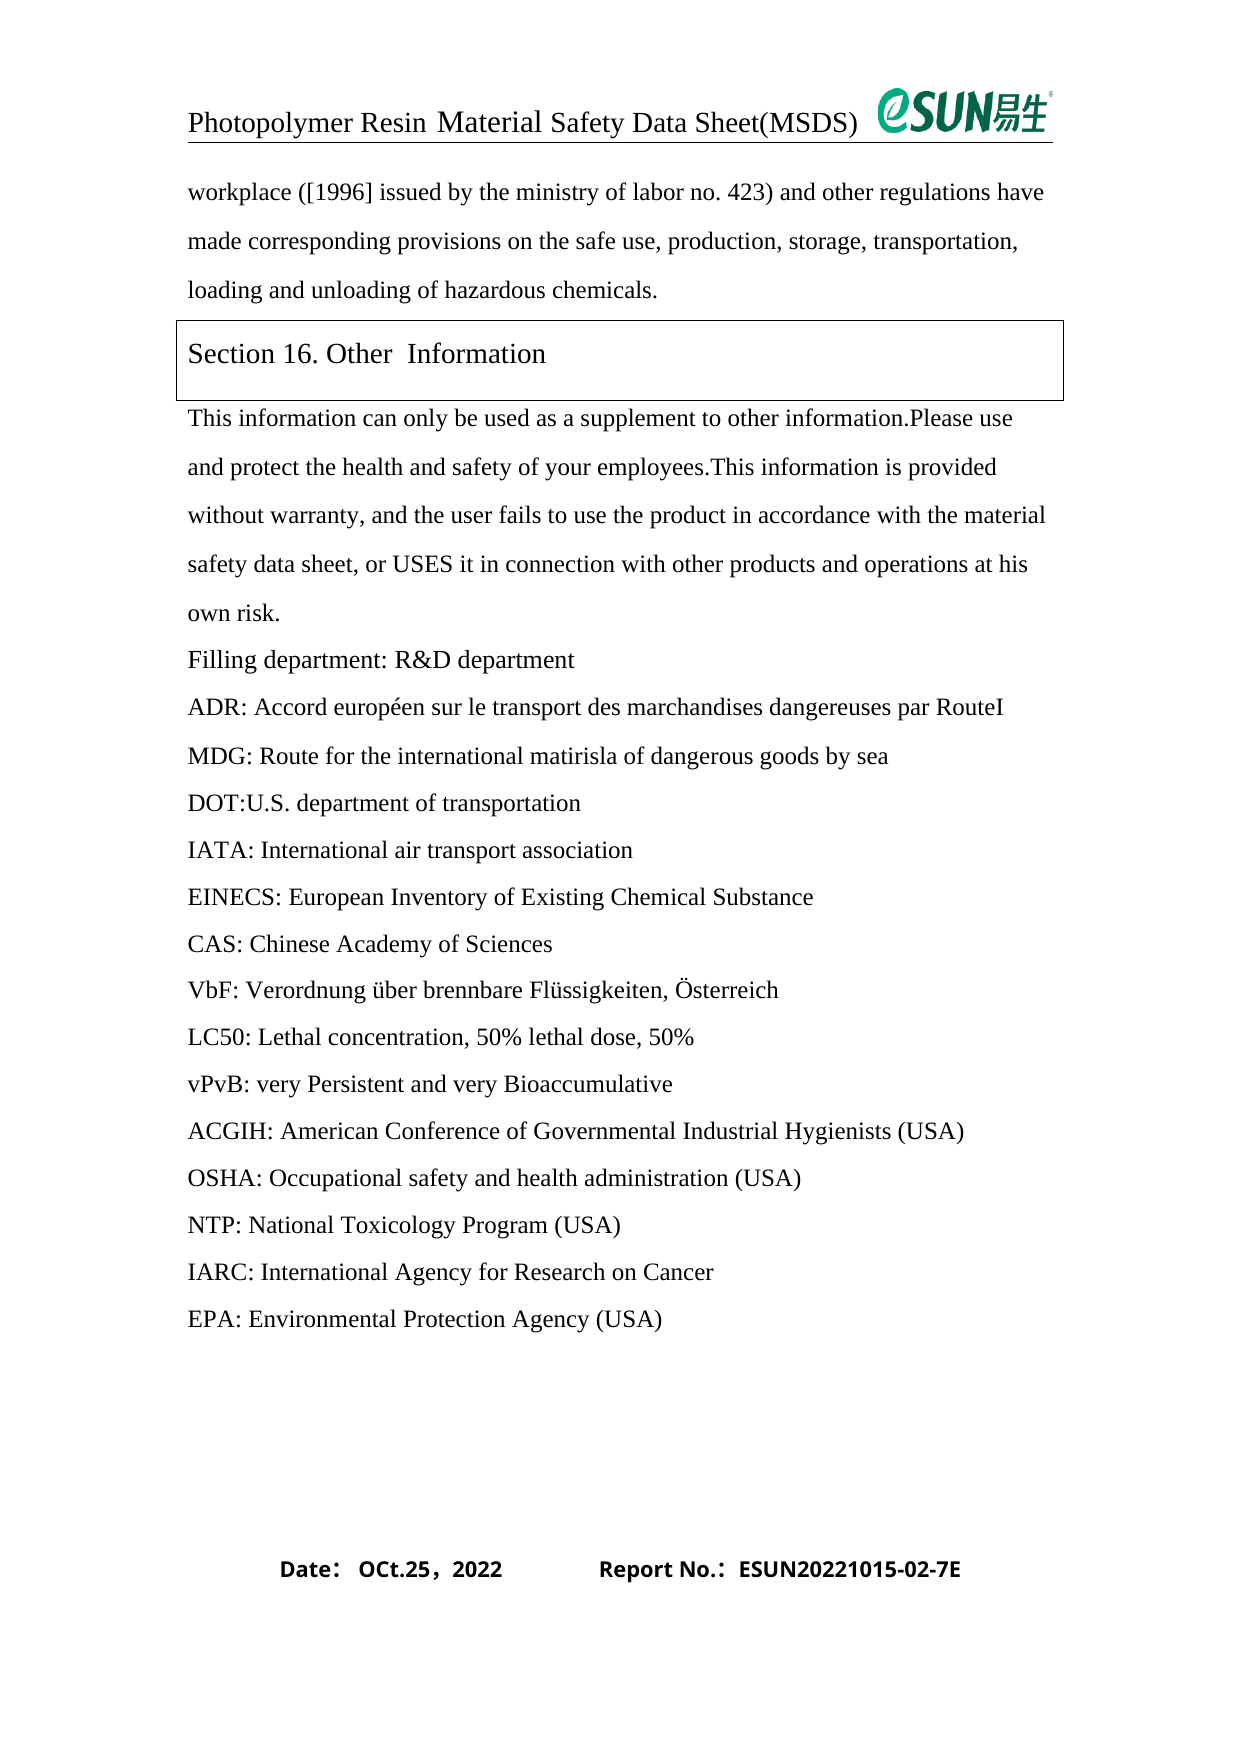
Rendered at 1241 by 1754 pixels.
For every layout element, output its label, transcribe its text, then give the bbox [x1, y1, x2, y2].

text ADR: Accord européen sur le transport des marchandises dangereuses par RouteI MDG: Route for the international matirisla of dangerous goods by sea [187, 691, 1053, 772]
text VbF: Verordnung über brennbare Flüssigkeiten, Österreich [187, 974, 1053, 1006]
text ACGIH: American Conference of Governmental Industrial Hygienists (USA) [187, 1114, 1053, 1147]
text LC50: Lethal concentration, 50% lethal dose, 50% [187, 1021, 1053, 1053]
text NTP: National Toxicology Program (USA) [187, 1208, 1053, 1241]
text IATA: International air transport association [187, 833, 1053, 866]
text vPvB: very Persistent and very Bioaccumulative [187, 1067, 1053, 1100]
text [187, 175, 1053, 305]
text OSHA: Occupational safety and health administration (USA) [187, 1161, 1053, 1194]
text EINECS: European Inventory of Existing Chemical Substance [187, 880, 1053, 912]
table_header Section 16. Other Information [177, 321, 1063, 400]
text Filling department: R&D department [187, 643, 1053, 676]
text DOT:U.S. department of transportation [187, 786, 1053, 819]
text IARC: International Agency for Research on Cancer [187, 1255, 1053, 1287]
picture [877, 88, 1053, 133]
text This information can only be used as a supplement to other information.Please use and protect the health and safety of your employees.This information is provided without warranty, and the user fails to use the product in accordance with the material safety data sheet, or USES it in connection with other products and operations at his own risk. [187, 401, 1053, 629]
text CAS: Chinese Academy of Sciences [187, 927, 1053, 959]
text EPA: Environmental Protection Agency (USA) [187, 1302, 1053, 1334]
